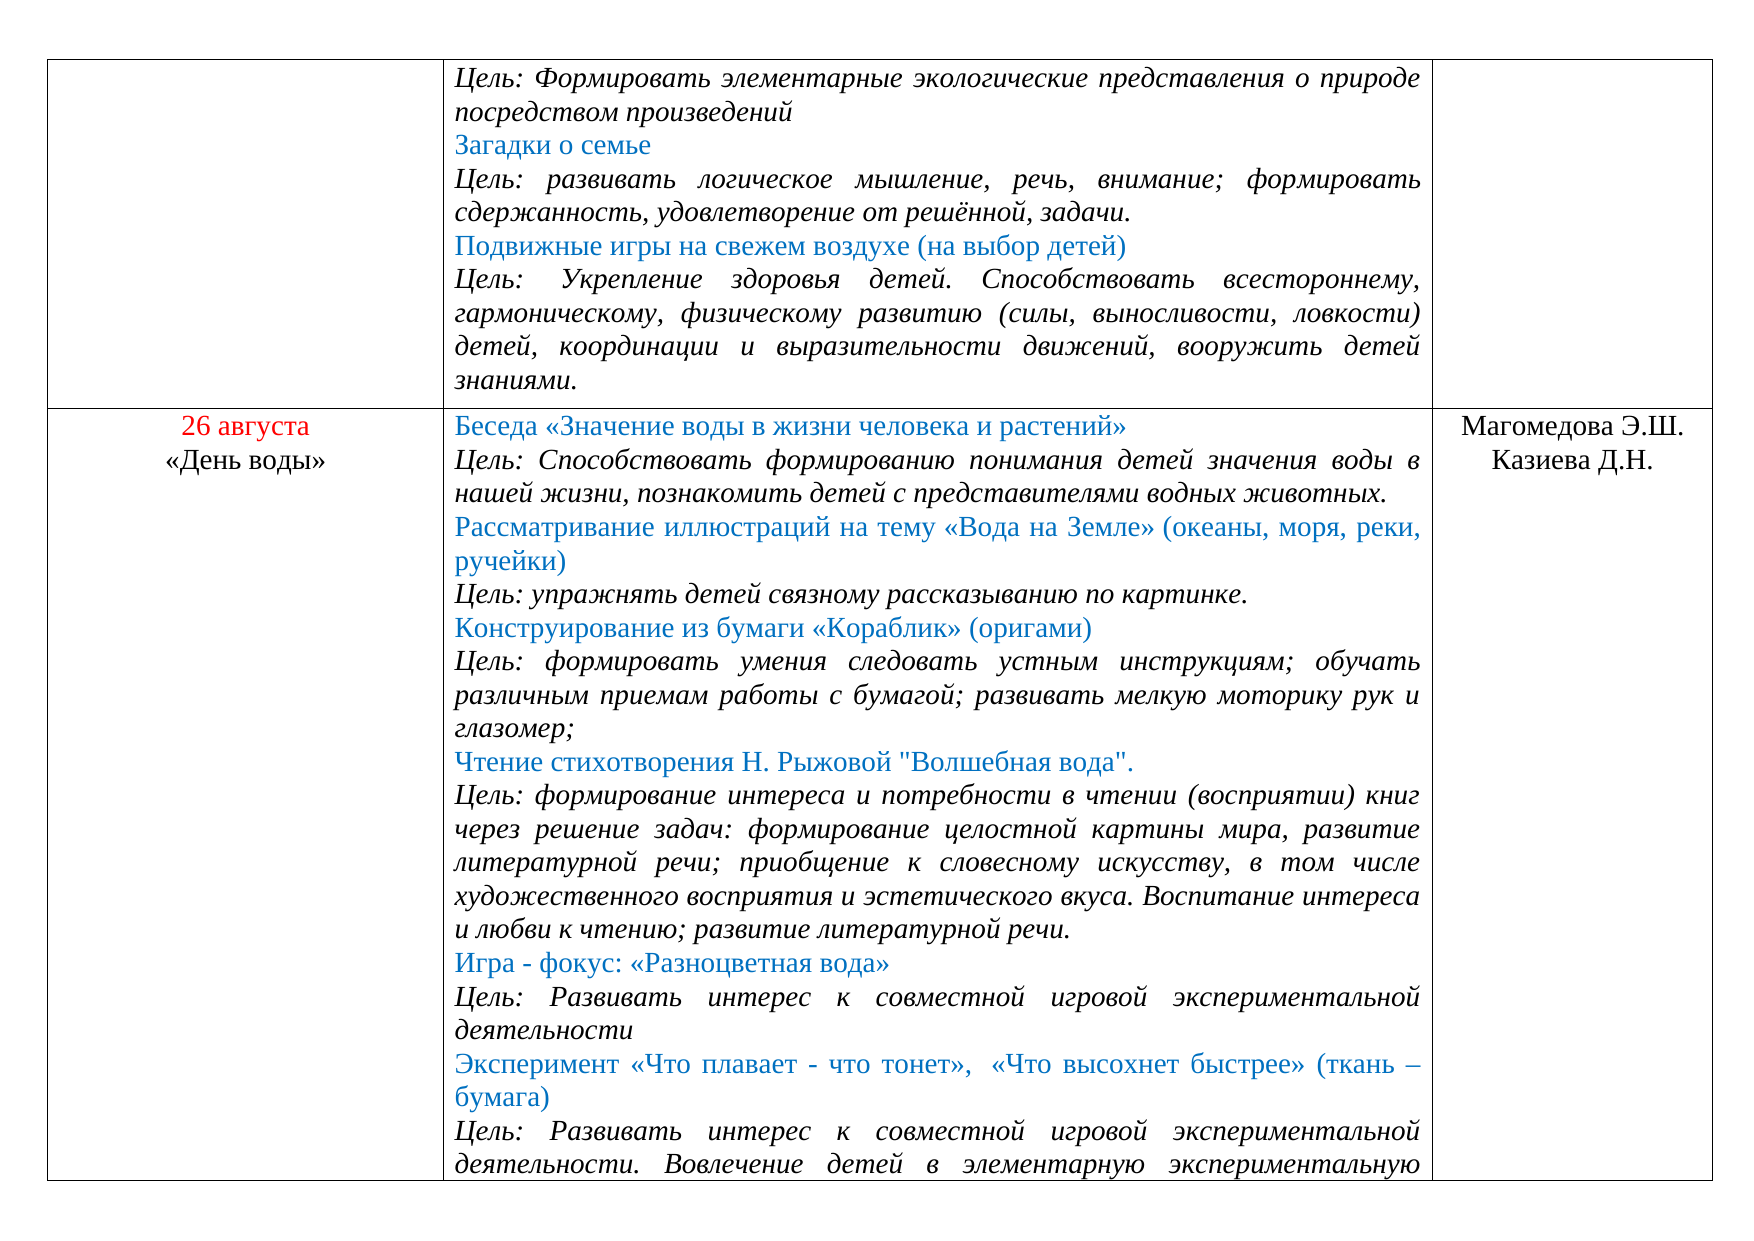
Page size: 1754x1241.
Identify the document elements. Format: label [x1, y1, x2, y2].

table_cell [444, 409, 1432, 1180]
table_cell [444, 60, 1432, 407]
table_cell [48, 60, 443, 407]
table_cell [1433, 409, 1712, 1180]
table_cell [1433, 60, 1712, 407]
table_cell [48, 409, 443, 1180]
